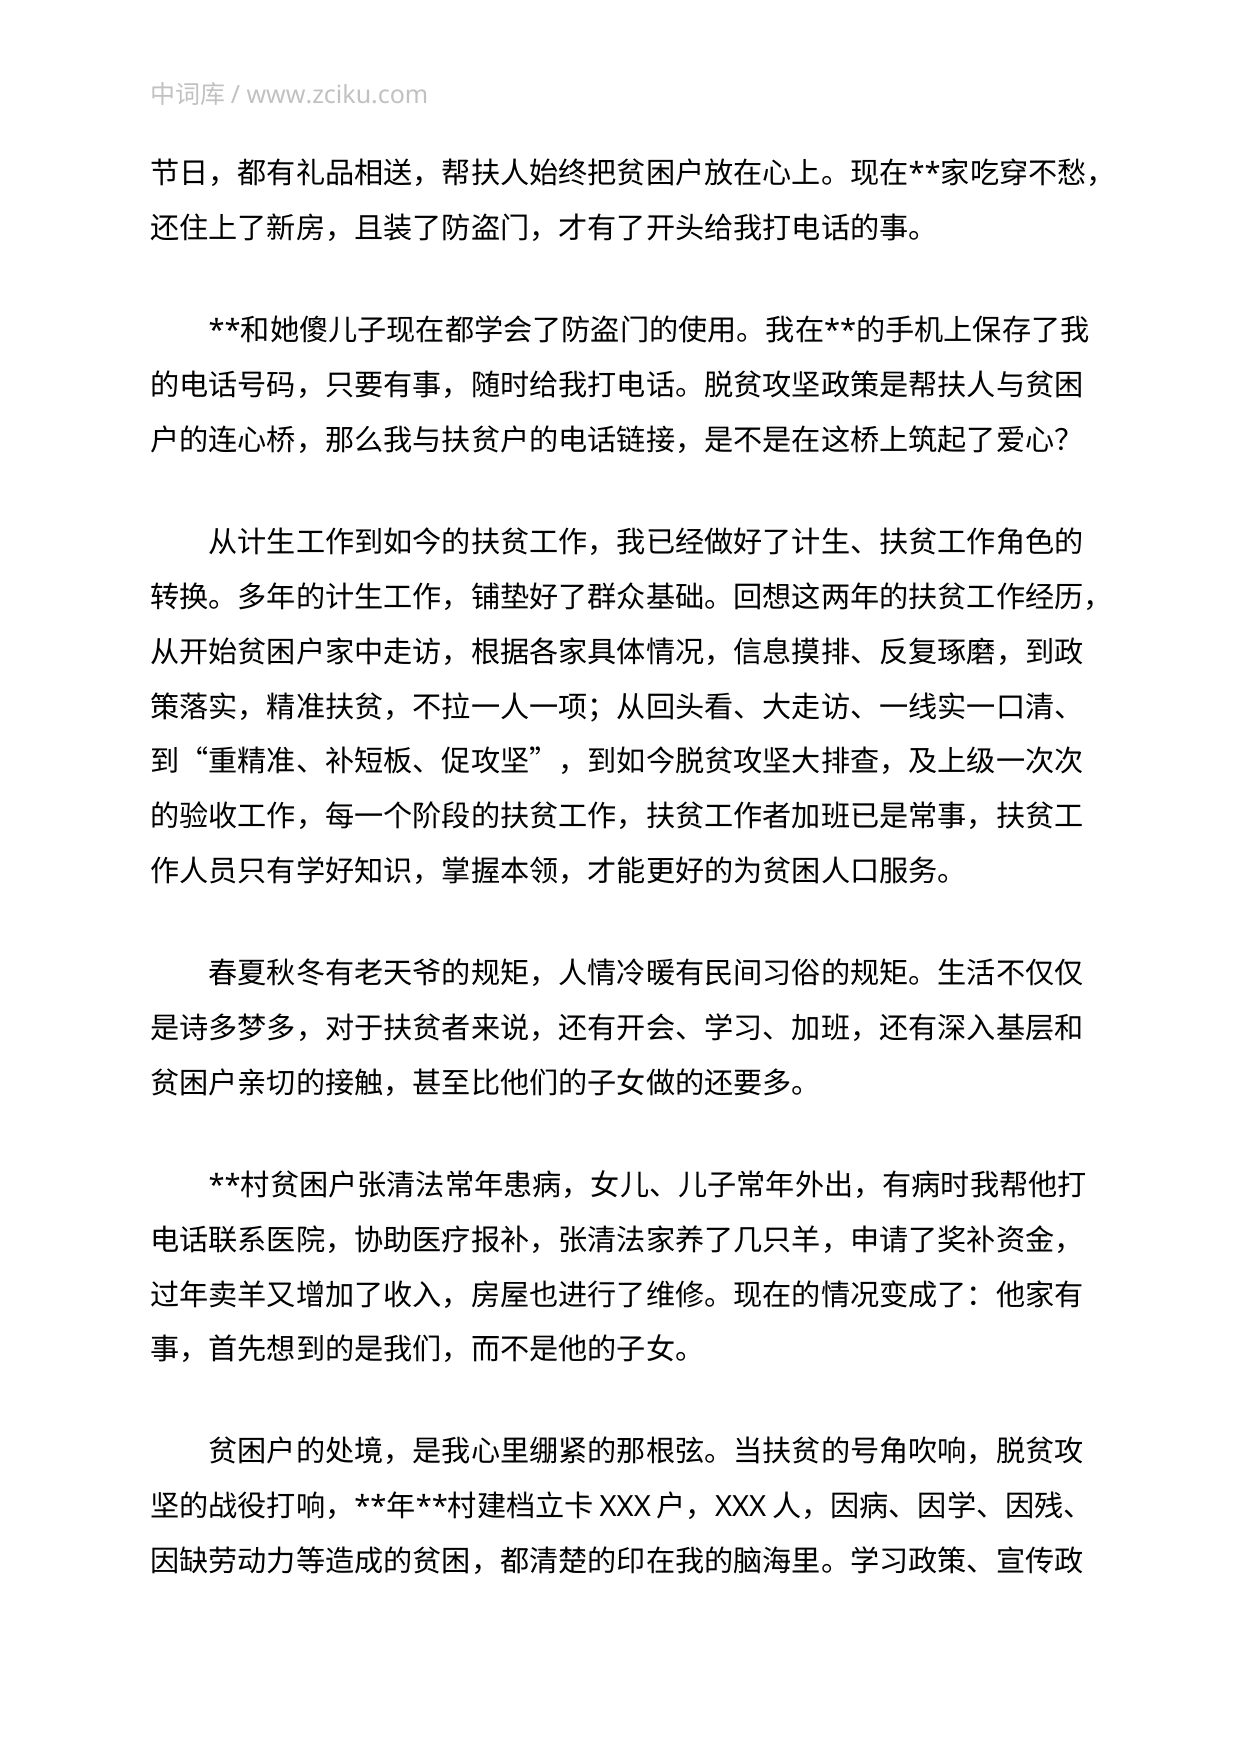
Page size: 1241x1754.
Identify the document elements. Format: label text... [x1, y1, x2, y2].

text 春夏秋冬有老天爷的规矩，人情冷暖有民间习俗的规矩。生活不仅仅是诗多梦多，对于扶贫者来说，还有开会、学习、加班，还有深入基层和贫困户亲切的接触，甚至比他们的子女做的还要多。 [150, 949, 1090, 1102]
text 从计生工作到如今的扶贫工作，我已经做好了计生、扶贫工作角色的转换。多年的计生工作，铺垫好了群众基础。回想这两年的扶贫工作经历，从开始贫困户家中走访，根据各家具体情况，信息摸排、反复琢磨，到政策落实，精准扶贫，不拉一人一项；从回头看、大走访、一线实一口清、到“重精准、补短板、促攻坚”，到如今脱贫攻坚大排查，及上级一次次的验收工作，每一个阶段的扶贫工作，扶贫工作者加班已是常事，扶贫工作人员只有学好知识，掌握本领，才能更好的为贫困人口服务。 [150, 518, 1090, 890]
text **村贫困户张清法常年患病，女儿、儿子常年外出，有病时我帮他打电话联系医院，协助医疗报补，张清法家养了几只羊，申请了奖补资金，过年卖羊又增加了收入，房屋也进行了维修。现在的情况变成了：他家有事，首先想到的是我们，而不是他的子女。 [150, 1161, 1090, 1368]
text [150, 150, 1090, 247]
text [150, 1428, 1090, 1580]
text **和她傻儿子现在都学会了防盗门的使用。我在**的手机上保存了我的电话号码，只要有事，随时给我打电话。脱贫攻坚政策是帮扶人与贫困户的连心桥，那么我与扶贫户的电话链接，是不是在这桥上筑起了爱心？ [150, 307, 1090, 459]
